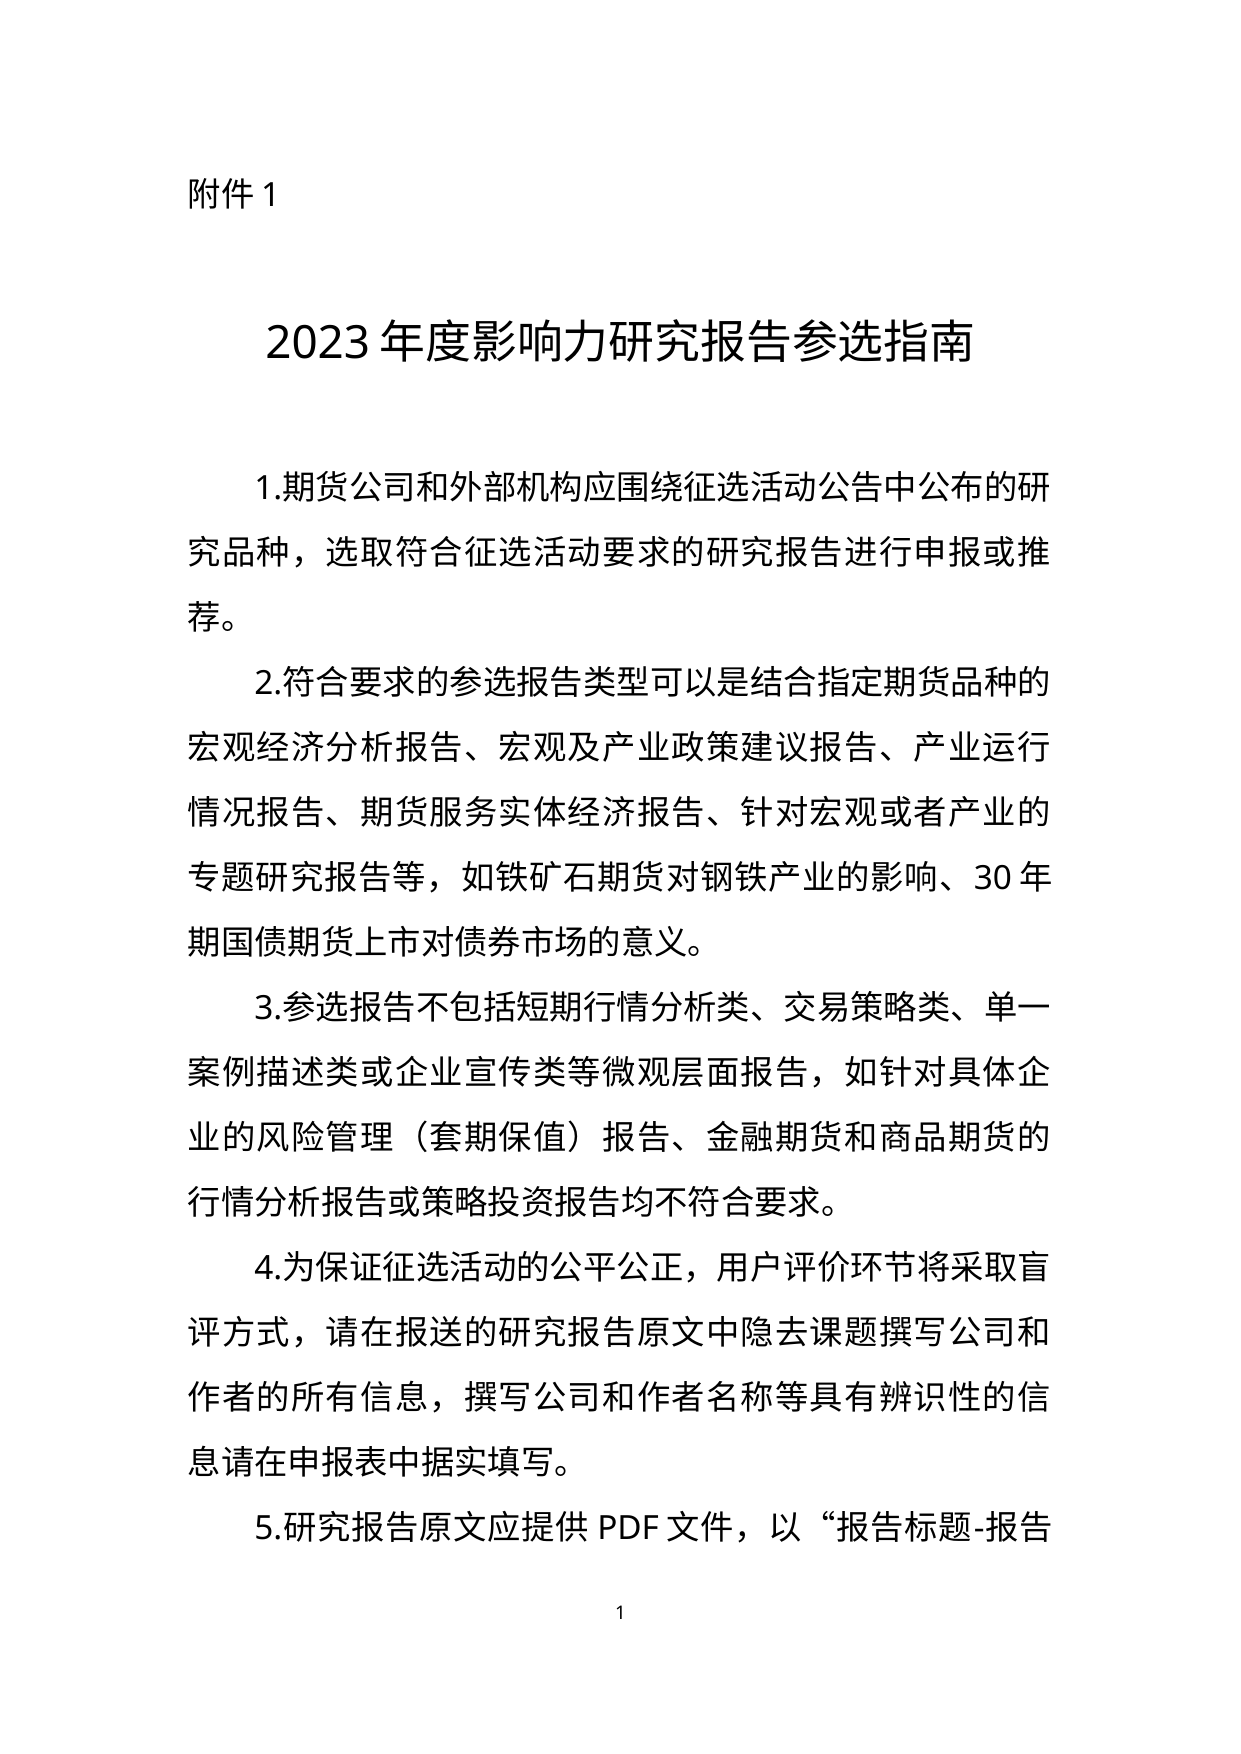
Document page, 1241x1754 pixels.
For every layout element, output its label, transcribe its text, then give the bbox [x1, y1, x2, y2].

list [187, 1492, 1053, 1557]
text 2023年度影响力研究报告参选指南 [187, 290, 1053, 387]
text 附件1 [187, 160, 1053, 225]
text 4.为保证征选活动的公平公正，用户评价环节将采取盲评方式，请在报送的研究报告原文中隐去课题撰写公司和作者的所有信息，撰写公司和作者名称等具有辨识性的信息请在申报表中据实填写。 [187, 1232, 1053, 1492]
list 2.符合要求的参选报告类型可以是结合指定期货品种的宏观经济分析报告、宏观及产业政策建议报告、产业运行情况报告、期货服务实体经济报告、针对宏观或者产业的专题研究报告等，如铁矿石期货对钢铁产业的影响、30年期国债期货上市对债券市场的意义。 [187, 647, 1053, 972]
list 1.期货公司和外部机构应围绕征选活动公告中公布的研究品种，选取符合征选活动要求的研究报告进行申报或推荐。 [187, 452, 1053, 647]
text 3.参选报告不包括短期行情分析类、交易策略类、单一案例描述类或企业宣传类等微观层面报告，如针对具体企业的风险管理（套期保值）报告、金融期货和商品期货的行情分析报告或策略投资报告均不符合要求。 [187, 972, 1053, 1232]
